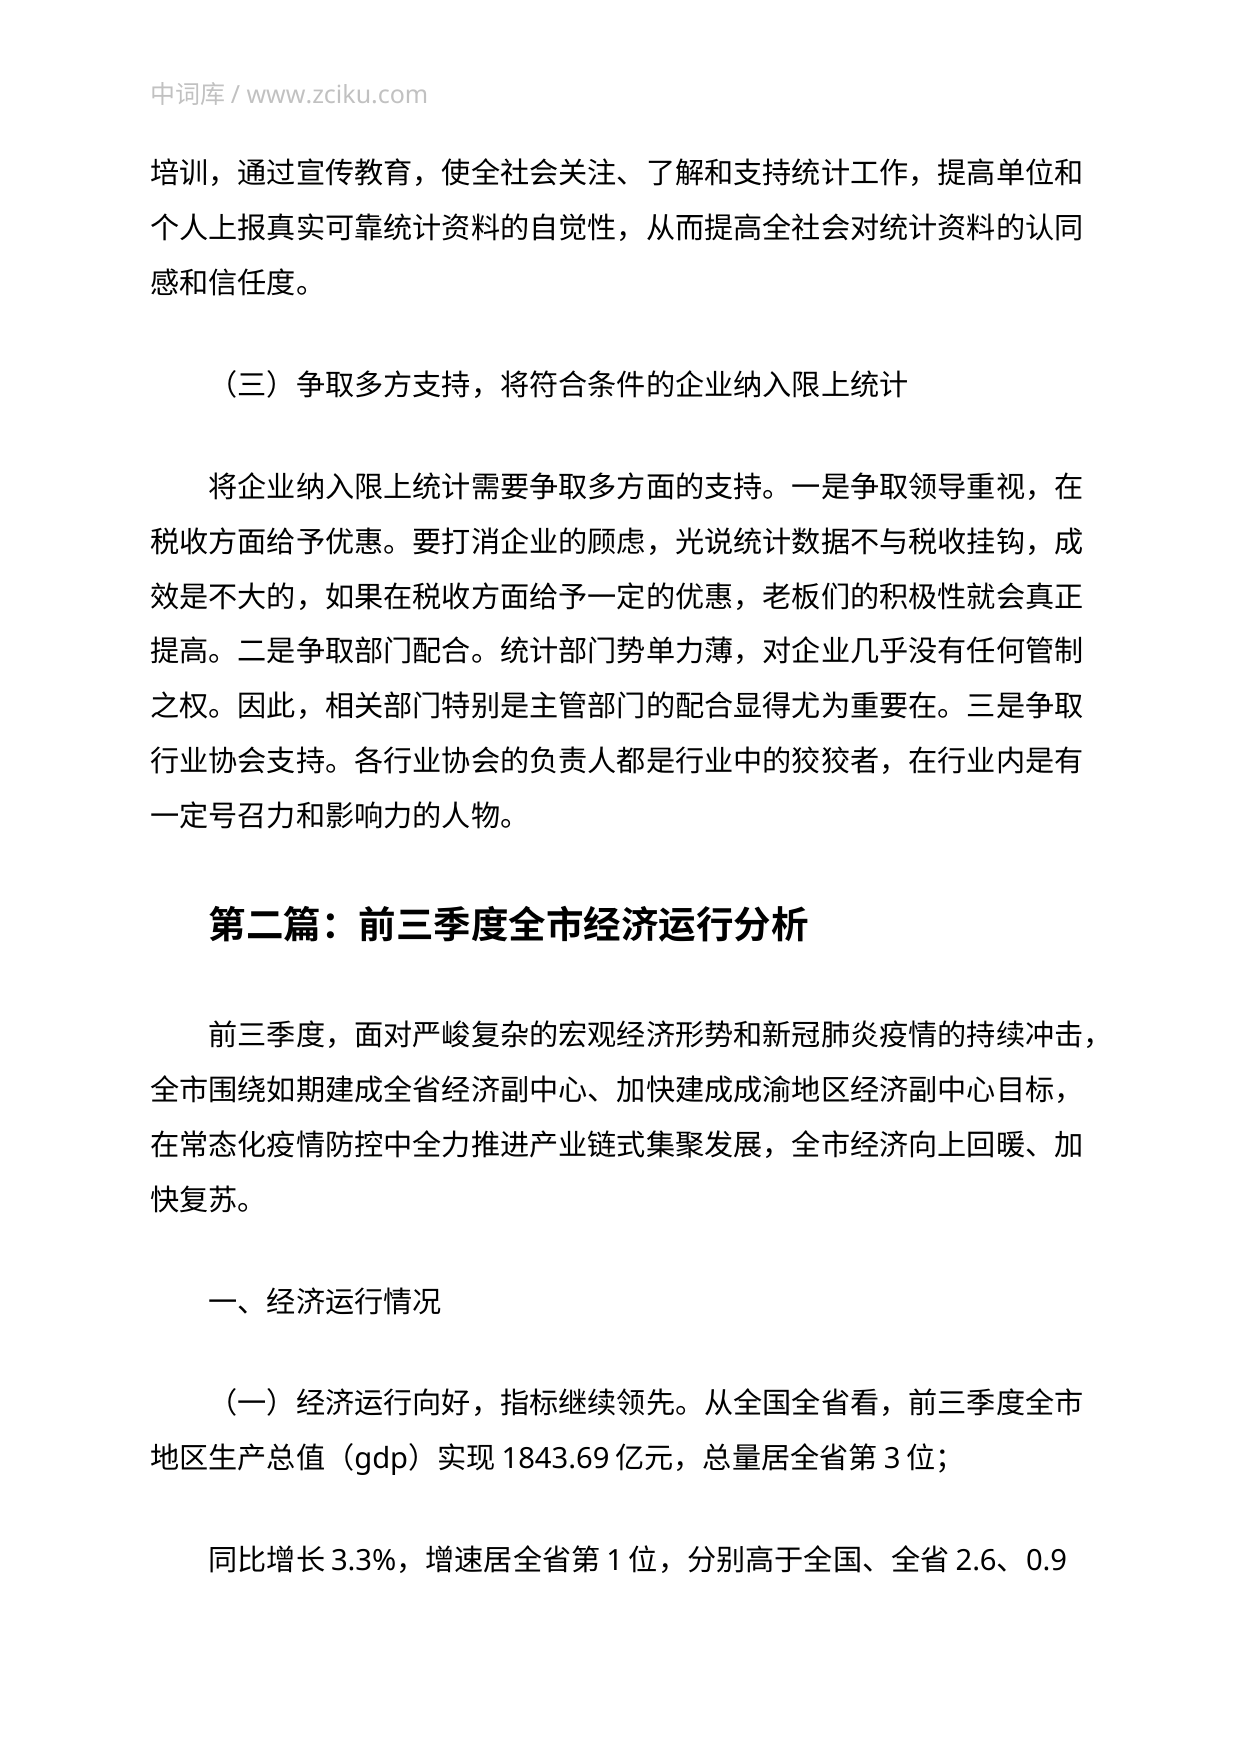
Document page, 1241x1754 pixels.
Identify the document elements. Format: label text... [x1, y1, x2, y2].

text 第二篇：前三季度全市经济运行分析 [150, 894, 1090, 949]
text 一、经济运行情况 [150, 1278, 1090, 1321]
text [150, 150, 1090, 302]
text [150, 1537, 1090, 1579]
text 将企业纳入限上统计需要争取多方面的支持。一是争取领导重视，在税收方面给予优惠。要打消企业的顾虑，光说统计数据不与税收挂钩，成效是不大的，如果在税收方面给予一定的优惠，老板们的积极性就会真正提高。二是争取部门配合。统计部门势单力薄，对企业几乎没有任何管制之权。因此，相关部门特别是主管部门的配合显得尤为重要在。三是争取行业协会支持。各行业协会的负责人都是行业中的狡狡者，在行业内是有一定号召力和影响力的人物。 [150, 463, 1090, 835]
text 前三季度，面对严峻复杂的宏观经济形势和新冠肺炎疫情的持续冲击，全市围绕如期建成全省经济副中心、加快建成成渝地区经济副中心目标，在常态化疫情防控中全力推进产业链式集聚发展，全市经济向上回暖、加快复苏。 [150, 1012, 1090, 1219]
text （三）争取多方支持，将符合条件的企业纳入限上统计 [150, 362, 1090, 404]
text （一）经济运行向好，指标继续领先。从全国全省看，前三季度全市地区生产总值（gdp）实现1843.69亿元，总量居全省第3位； [150, 1380, 1090, 1477]
